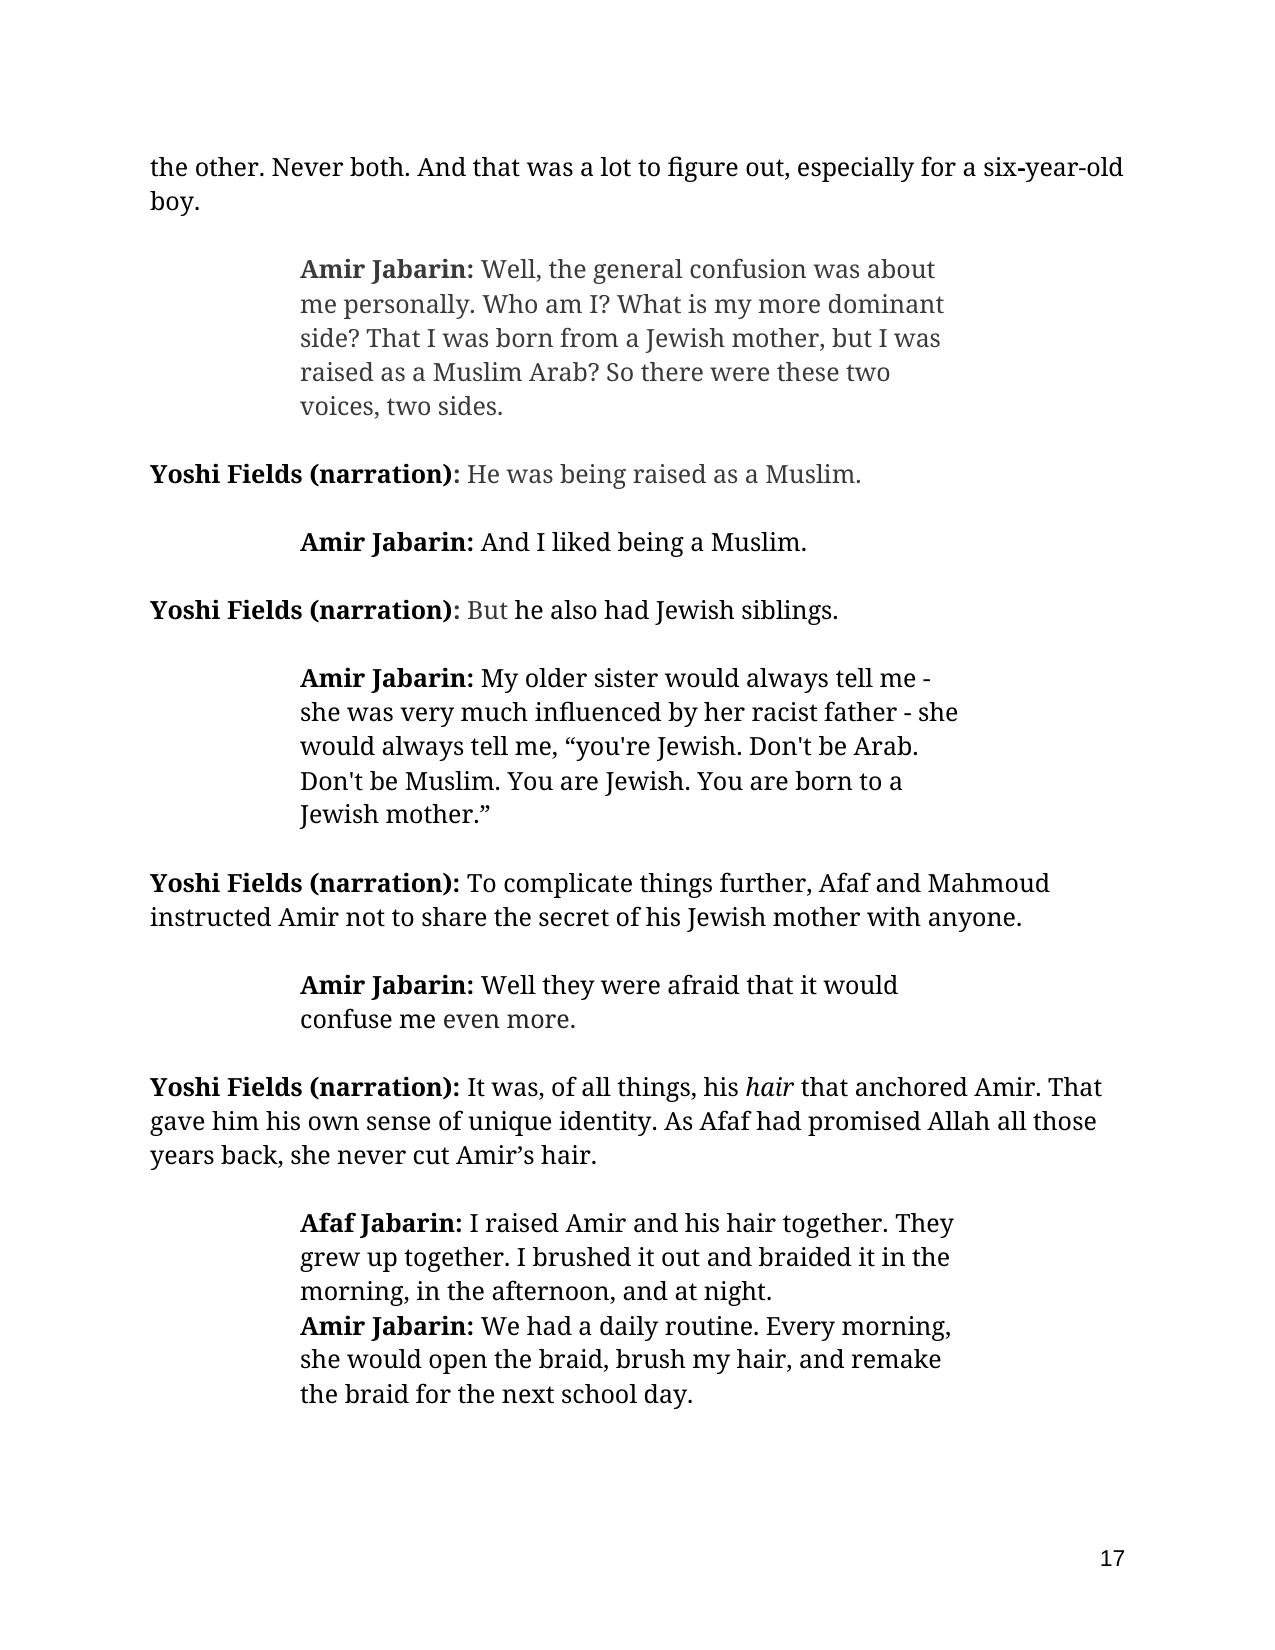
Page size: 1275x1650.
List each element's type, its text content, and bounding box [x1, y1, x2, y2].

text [150, 150, 1125, 218]
text Amir Jabarin: And I liked being a Muslim. [300, 525, 975, 559]
text Amir Jabarin: We had a daily routine. Every morning, she would open the braid, brush my hair, and remake the braid for the next school day. [300, 1308, 975, 1410]
text Yoshi Fields (narration): To complicate things further, Afaf and Mahmoud instructed Amir not to share the secret of his Jewish mother with anyone. [150, 865, 1125, 933]
text Afaf Jabarin: I raised Amir and his hair together. They grew up together. I brushed it out and braided it in the morning, in the afternoon, and at night. [300, 1206, 975, 1308]
text Amir Jabarin: Well they were afraid that it would confuse me even more. [300, 967, 975, 1036]
text Yoshi Fields (narration): It was, of all things, his hair that anchored Amir. That gave him his own sense of unique identity. As Afaf had promised Allah all those years back, she never cut Amir’s hair. [150, 1070, 1125, 1172]
text Amir Jabarin: My older sister would always tell me - she was very much influenced by her racist father - she would always tell me, “you're Jewish. Don't be Arab. Don't be Muslim. You are Jewish. You are born to a Jewish mother.” [300, 661, 975, 831]
text Amir Jabarin: Well, the general confusion was about me personally. Who am I? What is my more dominant side? That I was born from a Jewish mother, but I was raised as a Muslim Arab? So there were these two voices, two sides. [300, 252, 975, 422]
text Yoshi Fields (narration): But he also had Jewish siblings. [150, 593, 1125, 627]
text Yoshi Fields (narration): He was being raised as a Muslim. [150, 457, 1125, 491]
